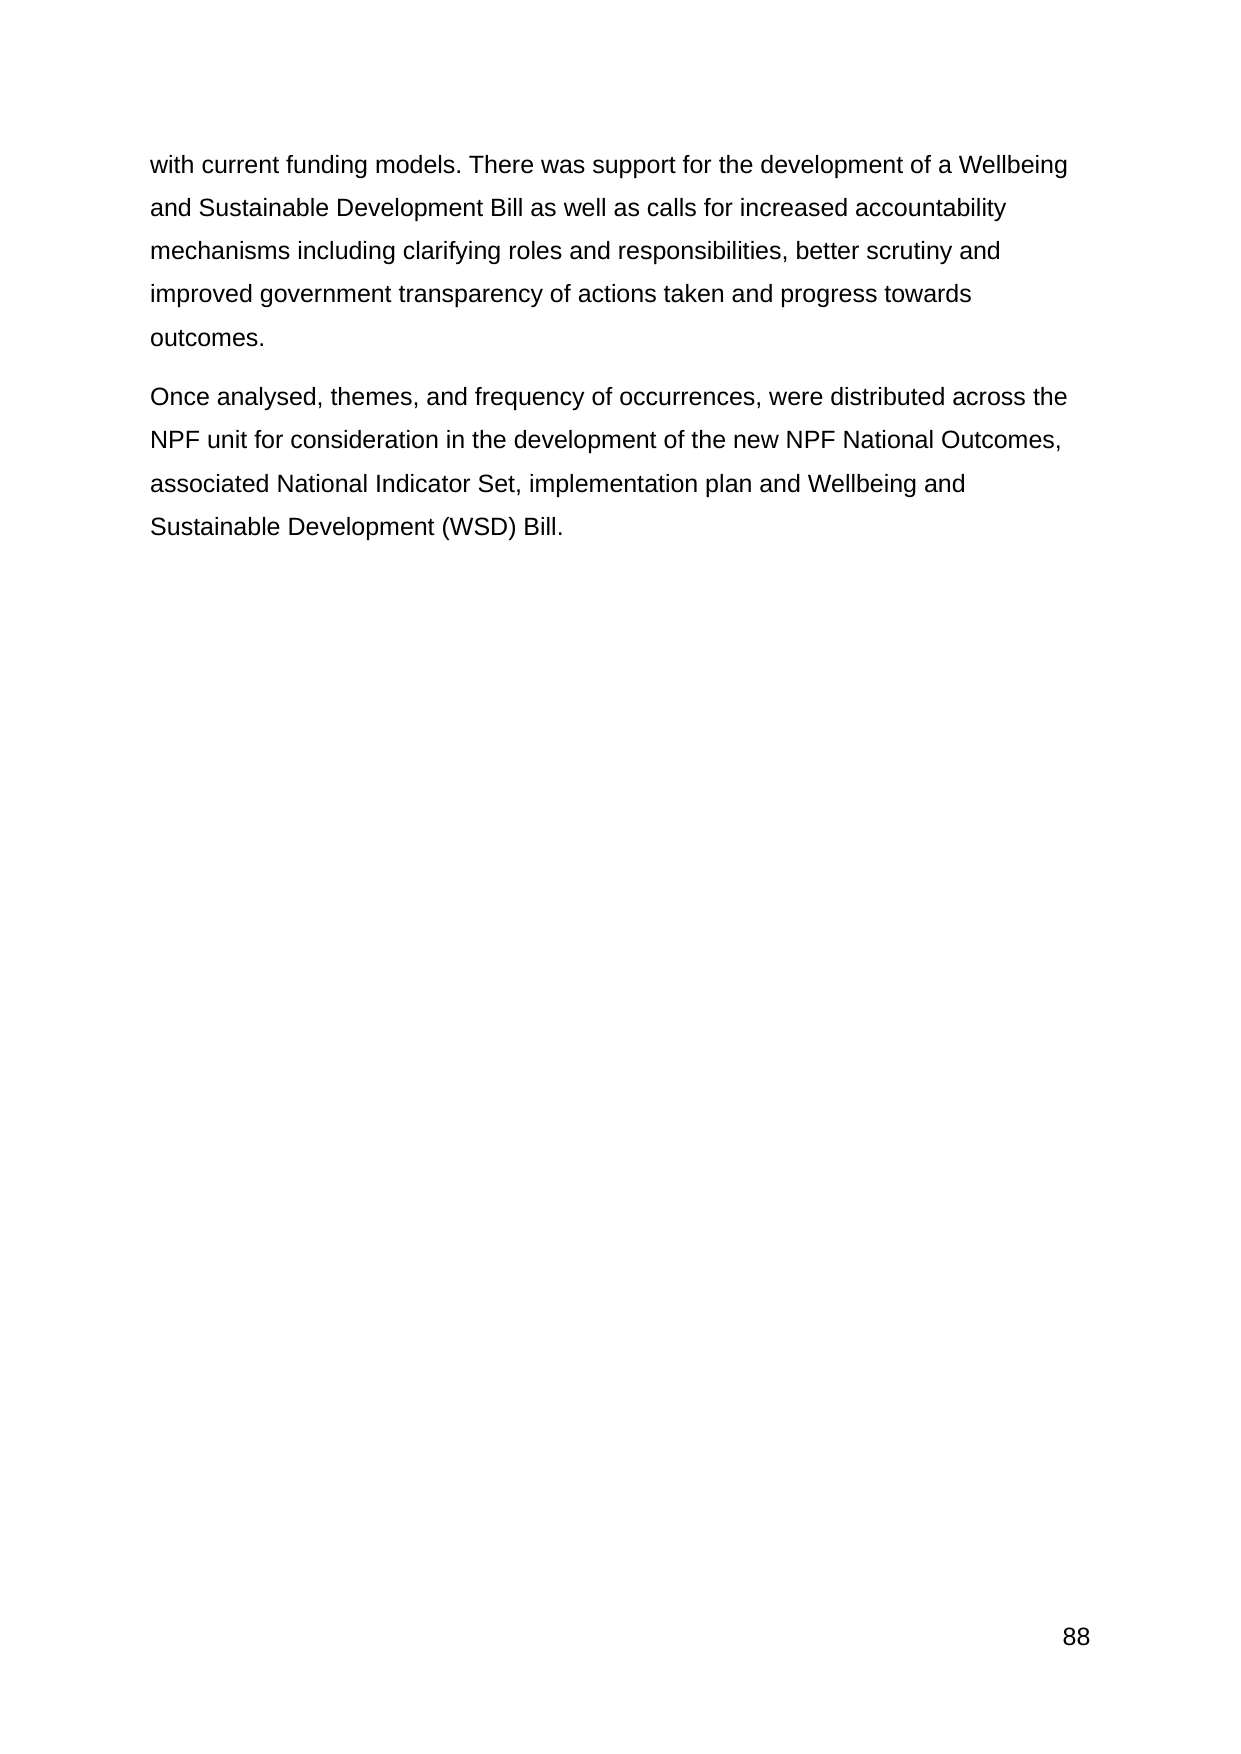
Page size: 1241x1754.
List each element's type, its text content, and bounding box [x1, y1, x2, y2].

text Once analysed, themes, and frequency of occurrences, were distributed across the NPF unit for consideration in the development of the new NPF National Outcomes, associated National Indicator Set, implementation plan and Wellbeing and Sustainable Development (WSD) Bill. [150, 382, 1090, 540]
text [150, 150, 1090, 351]
